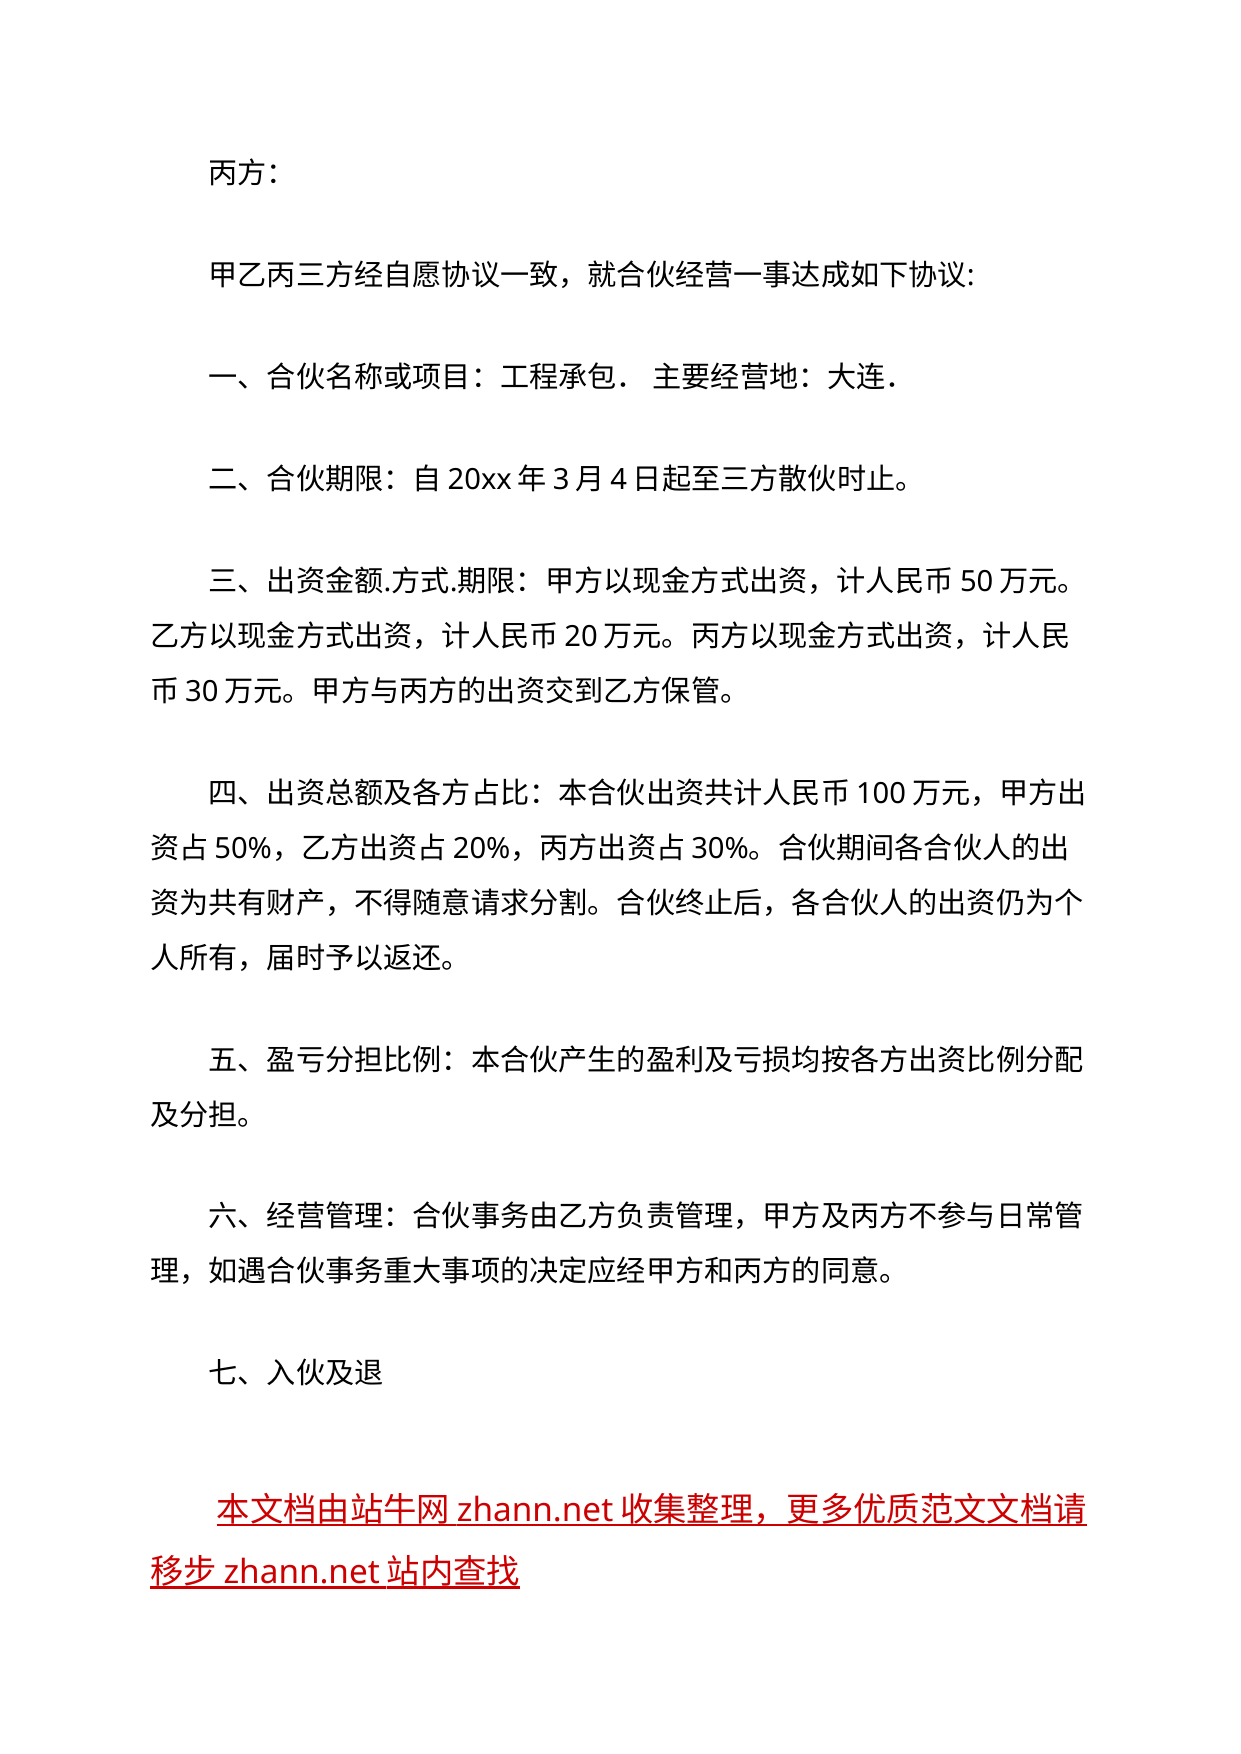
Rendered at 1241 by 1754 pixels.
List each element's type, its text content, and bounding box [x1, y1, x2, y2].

text 丙方： [150, 150, 1090, 192]
text 七、入伙及退 [150, 1349, 1090, 1392]
text 四、出资总额及各方占比：本合伙出资共计人民币100万元，甲方出资占50%，乙方出资占20%，丙方出资占30%。合伙期间各合伙人的出资为共有财产，不得随意请求分割。合伙终止后，各合伙人的出资仍为个人所有，届时予以返还。 [150, 769, 1090, 977]
text 一、合伙名称或项目：工程承包． 主要经营地：大连． [150, 354, 1090, 396]
text 六、经营管理：合伙事务由乙方负责管理，甲方及丙方不参与日常管理，如遇合伙事务重大事项的决定应经甲方和丙方的同意。 [150, 1193, 1090, 1290]
text 五、盈亏分担比例：本合伙产生的盈利及亏损均按各方出资比例分配及分担。 [150, 1036, 1090, 1133]
text 本文档由站牛网zhann.net收集整理，更多优质范文文档请移步zhann.net站内查找 [150, 1482, 1090, 1594]
text 三、出资金额.方式.期限：甲方以现金方式出资，计人民币 50万元。乙方以现金方式出资，计人民币20万元。丙方以现金方式出资，计人民币30万元。甲方与丙方的出资交到乙方保管。 [150, 557, 1090, 710]
text 二、合伙期限：自20xx年3月4日起至三方散伙时止。 [150, 456, 1090, 498]
text 甲乙丙三方经自愿协议一致，就合伙经营一事达成如下协议: [150, 252, 1090, 294]
